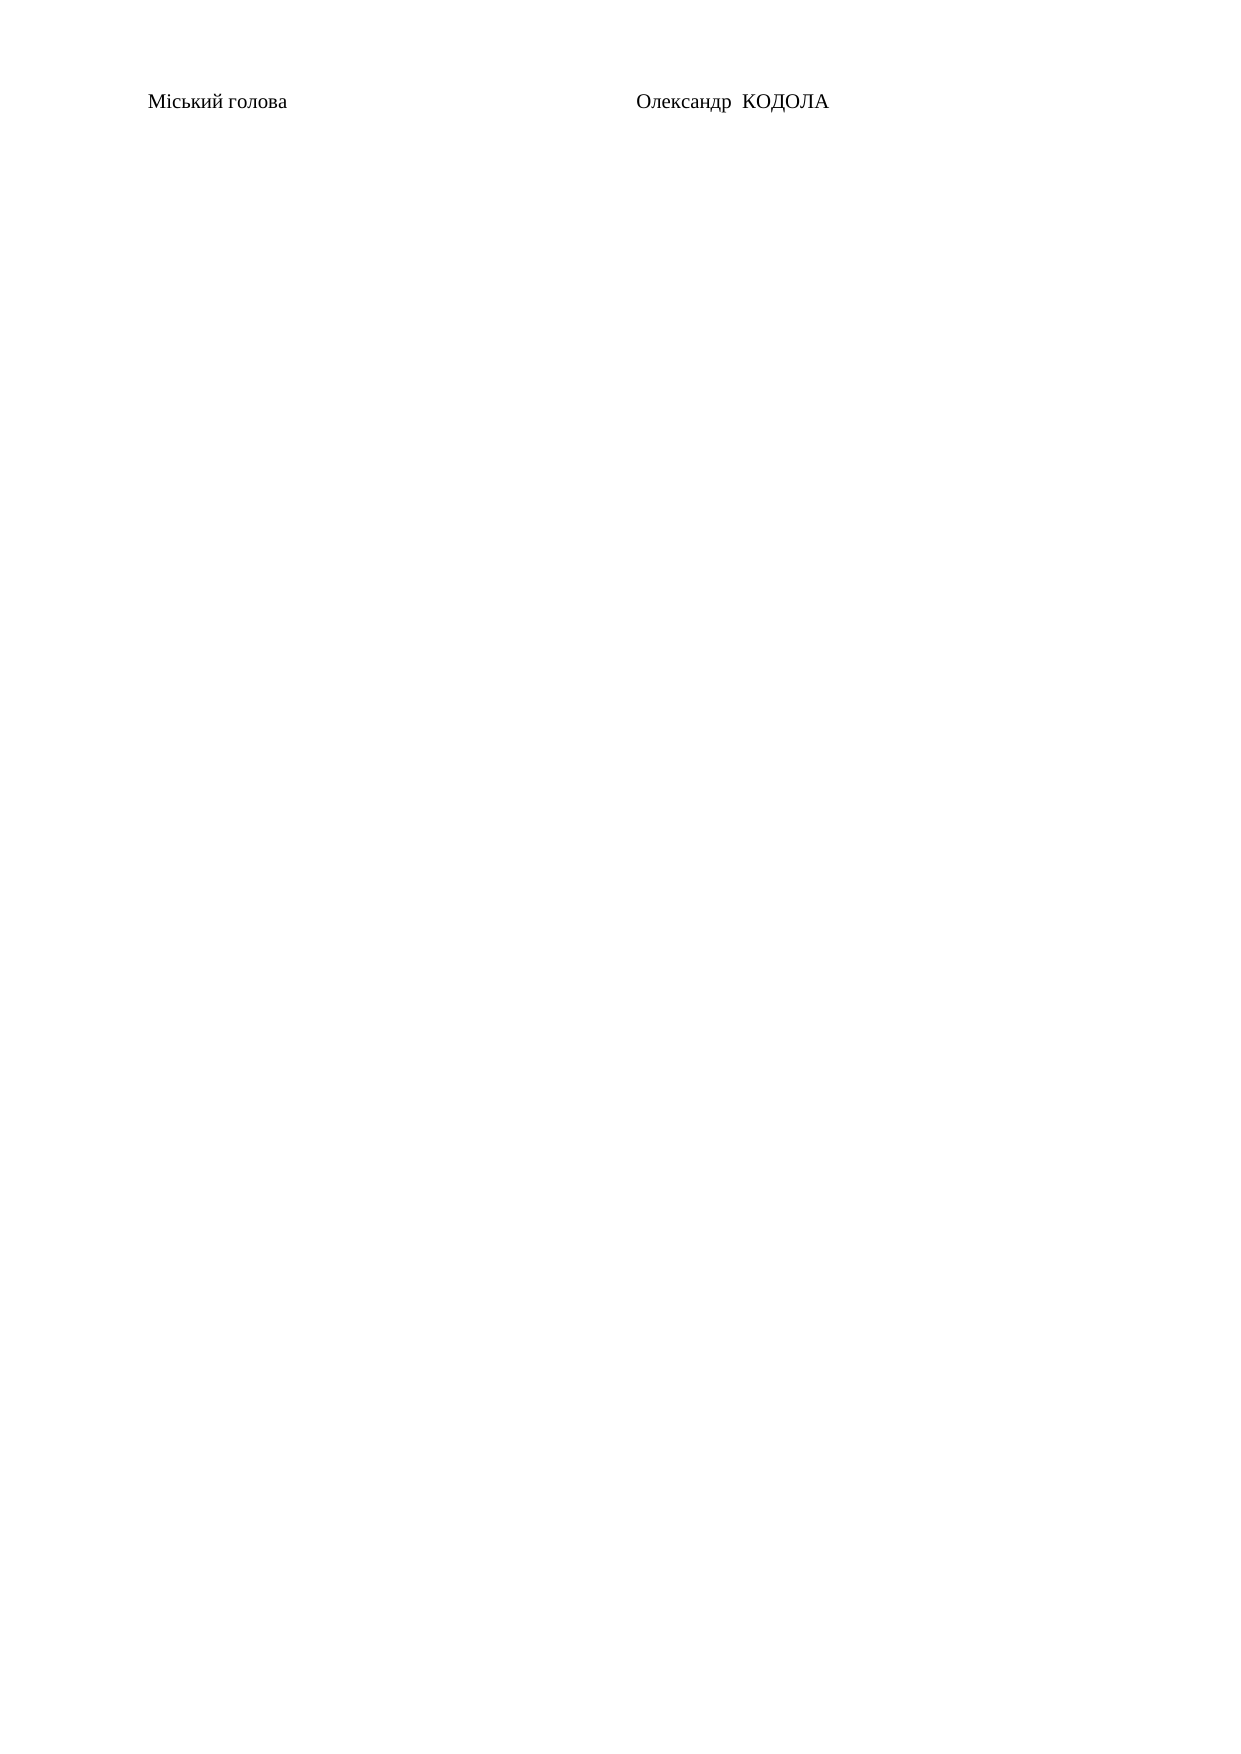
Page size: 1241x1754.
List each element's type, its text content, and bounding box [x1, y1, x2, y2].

text Міський голова Олександр КОДОЛА [148, 88, 1152, 113]
